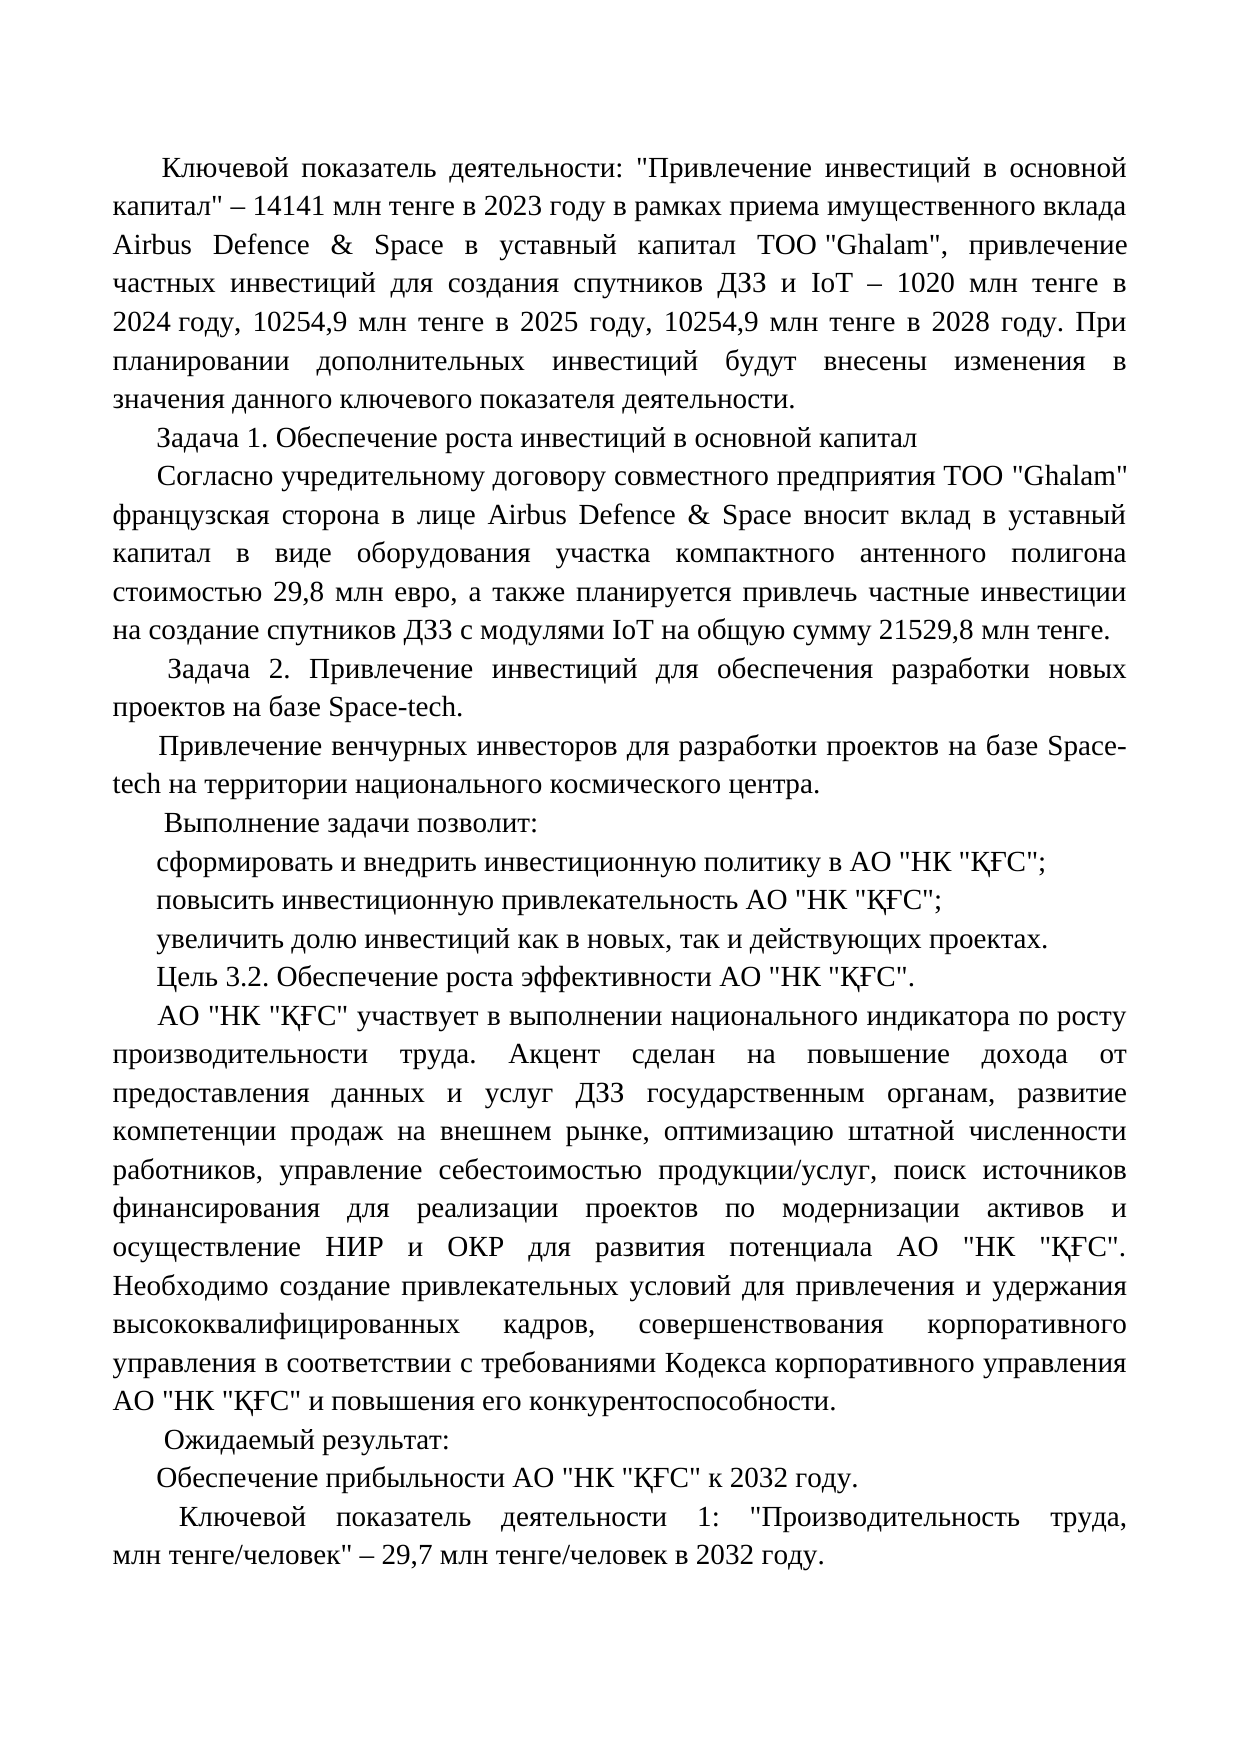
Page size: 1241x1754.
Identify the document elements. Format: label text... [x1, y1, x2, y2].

text Ожидаемый результат: [112, 1422, 1128, 1455]
text АО "НК "ҚҒС" участвует в выполнении национального индикатора по росту производительности труда. Акцент сделан на повышение дохода от предоставления данных и услуг ДЗЗ государственным органам, развитие компетенции продаж на внешнем рынке, оптимизацию штатной численности работников, управление себестоимостью продукции/услуг, поиск источников финансирования для реализации проектов по модернизации активов и осуществление НИР и ОКР для развития потенциала АО "НК "ҚҒС". Необходимо создание привлекательных условий для привлечения и удержания высококвалифицированных кадров, совершенствования корпоративного управления в соответствии с требованиями Кодекса корпоративного управления АО "НК "ҚҒС" и повышения его конкурентоспособности. [112, 998, 1128, 1417]
text Обеспечение прибыльности АО "НК "ҚҒС" к 2032 году. [112, 1460, 1128, 1494]
text Привлечение венчурных инвесторов для разработки проектов на базе Space-tech на территории национального космического центра. [112, 728, 1128, 800]
text Выполнение задачи позволит: [112, 805, 1128, 839]
text Цель 3.2. Обеспечение роста эффективности АО "НК "ҚҒС". [112, 959, 1128, 993]
text сформировать и внедрить инвестиционную политику в АО "НК "ҚҒС"; [112, 844, 1128, 877]
text Задача 2. Привлечение инвестиций для обеспечения разработки новых проектов на базе Space-tech. [112, 651, 1128, 723]
text Ключевой показатель деятельности 1: "Производительность труда, млн тенге/человек" – 29,7 млн тенге/человек в 2032 году. [112, 1499, 1128, 1571]
text увеличить долю инвестиций как в новых, так и действующих проектах. [112, 921, 1128, 954]
text Задача 1. Обеспечение роста инвестиций в основной капитал [112, 420, 1128, 453]
text Согласно учредительному договору совместного предприятия ТОО "Ghalam" французская сторона в лице Airbus Defence & Space вносит вклад в уставный капитал в виде оборудования участка компактного антенного полигона стоимостью 29,8 млн евро, а также планируется привлечь частные инвестиции на создание спутников ДЗЗ с модулями IoT на общую сумму 21529,8 млн тенге. [112, 458, 1128, 646]
text повысить инвестиционную привлекательность АО "НК "ҚҒС"; [112, 882, 1128, 916]
text Ключевой показатель деятельности: "Привлечение инвестиций в основной капитал" – 14141 млн тенге в 2023 году в рамках приема имущественного вклада Airbus Defence & Space в уставный капитал ТОО "Ghalam", привлечение частных инвестиций для создания спутников ДЗЗ и IоT – 1020 млн тенге в 2024 году, 10254,9 млн тенге в 2025 году, 10254,9 млн тенге в 2028 году. При планировании дополнительных инвестиций будут внесены изменения в значения данного ключевого показателя деятельности. [112, 150, 1128, 415]
